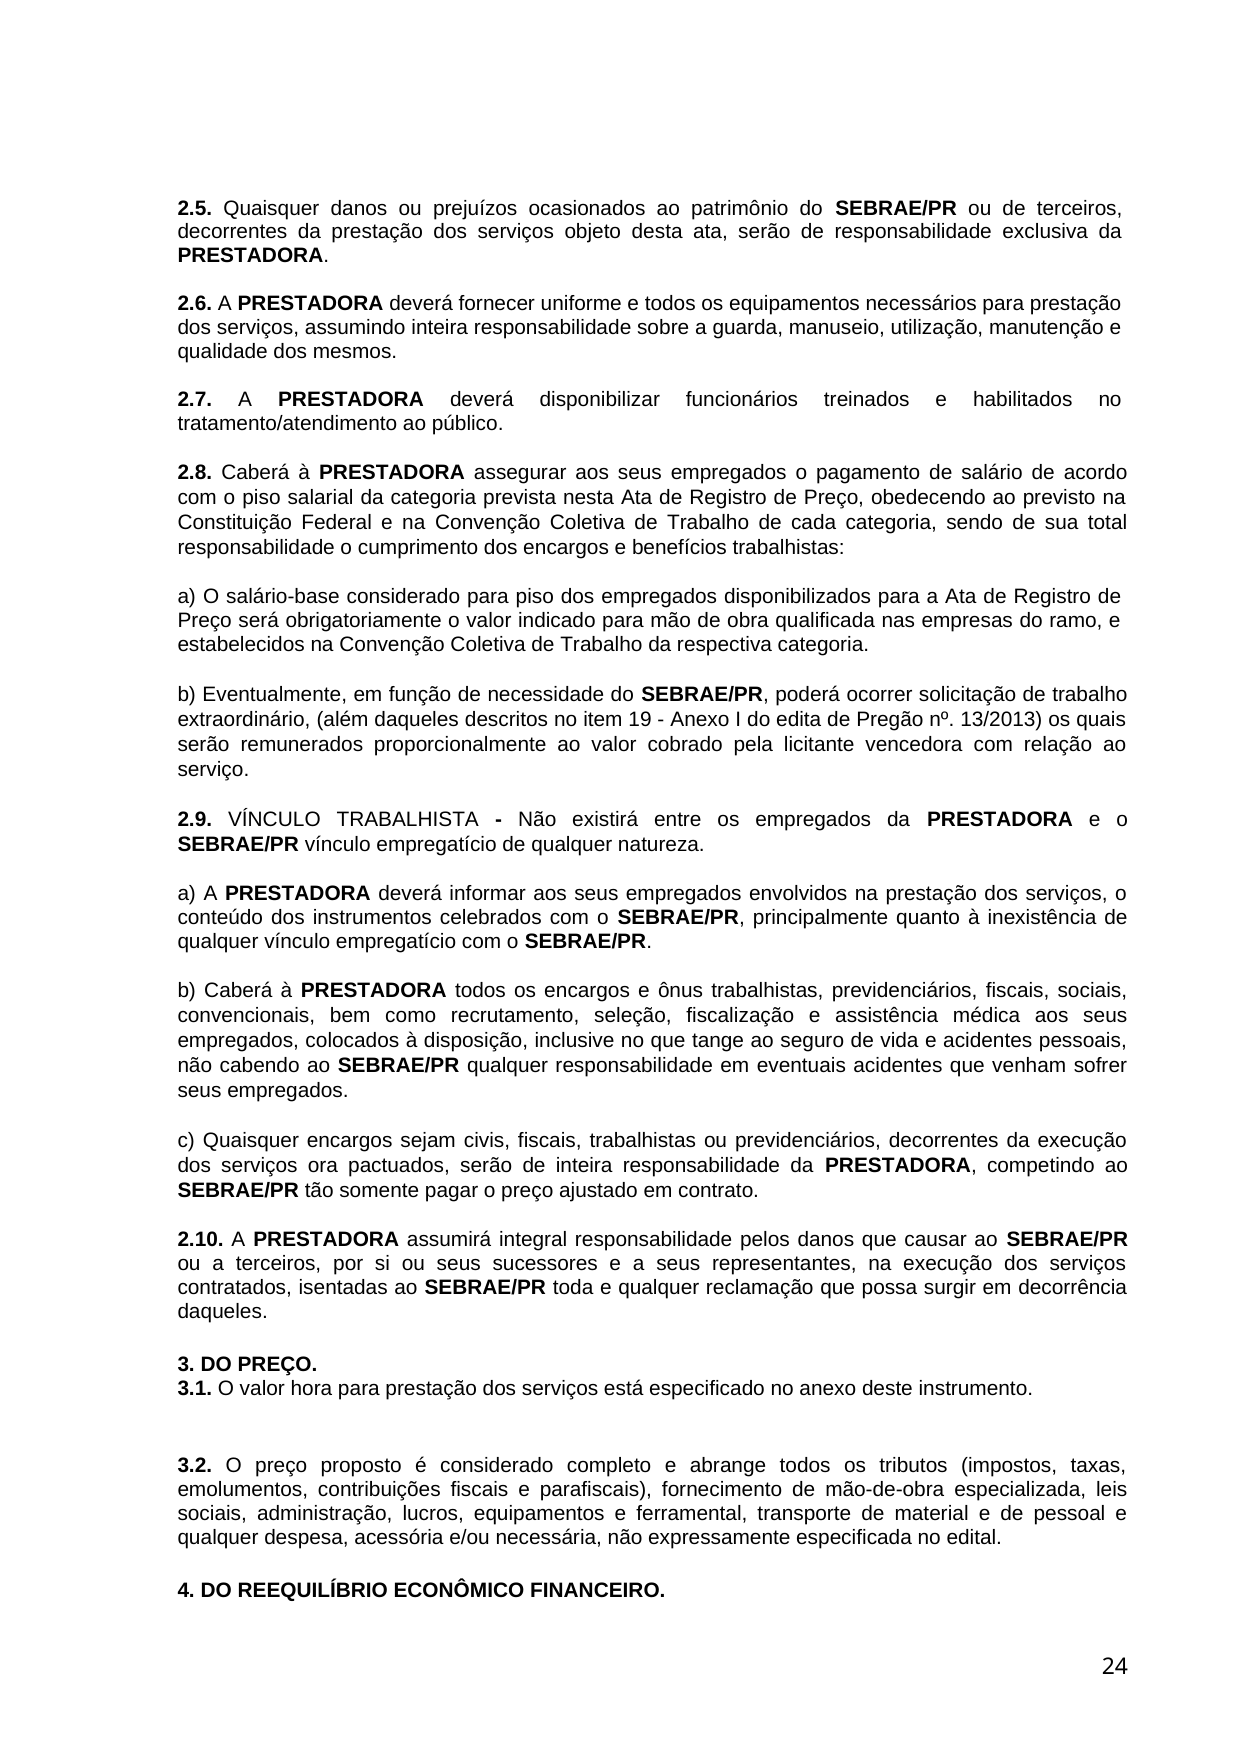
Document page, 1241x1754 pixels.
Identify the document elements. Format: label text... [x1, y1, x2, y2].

text c) Quaisquer encargos sejam civis, fiscais, trabalhistas ou previdenciários, decorrentes da execução dos serviços ora pactuados, serão de inteira responsabilidade da PRESTADORA, competindo ao SEBRAE/PR tão somente pagar o preço ajustado em contrato. [177, 1127, 1128, 1202]
text 2.9. VÍNCULO TRABALHISTA - Não existirá entre os empregados da PRESTADORA e o SEBRAE/PR vínculo empregatício de qualquer natureza. [177, 806, 1128, 856]
text a) O salário-base considerado para piso dos empregados disponibilizados para a Ata de Registro de Preço será obrigatoriamente o valor indicado para mão de obra qualificada nas empresas do ramo, e estabelecidos na Convenção Coletiva de Trabalho da respectiva categoria. [177, 584, 1123, 656]
text 4. DO REEQUILÍBRIO ECONÔMICO FINANCEIRO. [177, 1578, 1128, 1602]
text 2.8. Caberá à PRESTADORA assegurar aos seus empregados o pagamento de salário de acordo com o piso salarial da categoria prevista nesta Ata de Registro de Preço, obedecendo ao previsto na Constituição Federal e na Convenção Coletiva de Trabalho de cada categoria, sendo de sua total responsabilidade o cumprimento dos encargos e benefícios trabalhistas: [177, 459, 1128, 559]
text b) Eventualmente, em função de necessidade do SEBRAE/PR, poderá ocorrer solicitação de trabalho extraordinário, (além daqueles descritos no item 19 - Anexo I do edita de Pregão nº. 13/2013) os quais serão remunerados proporcionalmente ao valor cobrado pela licitante vencedora com relação ao serviço. [177, 681, 1128, 781]
text 2.5. Quaisquer danos ou prejuízos ocasionados ao patrimônio do SEBRAE/PR ou de terceiros, decorrentes da prestação dos serviços objeto desta ata, serão de responsabilidade exclusiva da PRESTADORA. [177, 195, 1123, 267]
text 3. DO PREÇO. [177, 1352, 1128, 1376]
text 3.1. O valor hora para prestação dos serviços está especificado no anexo deste instrumento. [177, 1376, 1128, 1399]
text a) A PRESTADORA deverá informar aos seus empregados envolvidos na prestação dos serviços, o conteúdo dos instrumentos celebrados com o SEBRAE/PR, principalmente quanto à inexistência de qualquer vínculo empregatício com o SEBRAE/PR. [177, 881, 1128, 953]
text 3.2. O preço proposto é considerado completo e abrange todos os tributos (impostos, taxas, emolumentos, contribuições fiscais e parafiscais), fornecimento de mão-de-obra especializada, leis sociais, administração, lucros, equipamentos e ferramental, transporte de material e de pessoal e qualquer despesa, acessória e/ou necessária, não expressamente especificada no edital. [177, 1453, 1128, 1548]
text 2.6. A PRESTADORA deverá fornecer uniforme e todos os equipamentos necessários para prestação dos serviços, assumindo inteira responsabilidade sobre a guarda, manuseio, utilização, manutenção e qualidade dos mesmos. [177, 291, 1123, 363]
text b) Caberá à PRESTADORA todos os encargos e ônus trabalhistas, previdenciários, fiscais, sociais, convencionais, bem como recrutamento, seleção, fiscalização e assistência médica aos seus empregados, colocados à disposição, inclusive no que tange ao seguro de vida e acidentes pessoais, não cabendo ao SEBRAE/PR qualquer responsabilidade em eventuais acidentes que venham sofrer seus empregados. [177, 977, 1128, 1102]
text 2.7. A PRESTADORA deverá disponibilizar funcionários treinados e habilitados no tratamento/atendimento ao público. [177, 387, 1123, 435]
text 2.10. A PRESTADORA assumirá integral responsabilidade pelos danos que causar ao SEBRAE/PR ou a terceiros, por si ou seus sucessores e a seus representantes, na execução dos serviços contratados, isentadas ao SEBRAE/PR toda e qualquer reclamação que possa surgir em decorrência daqueles. [177, 1227, 1128, 1322]
